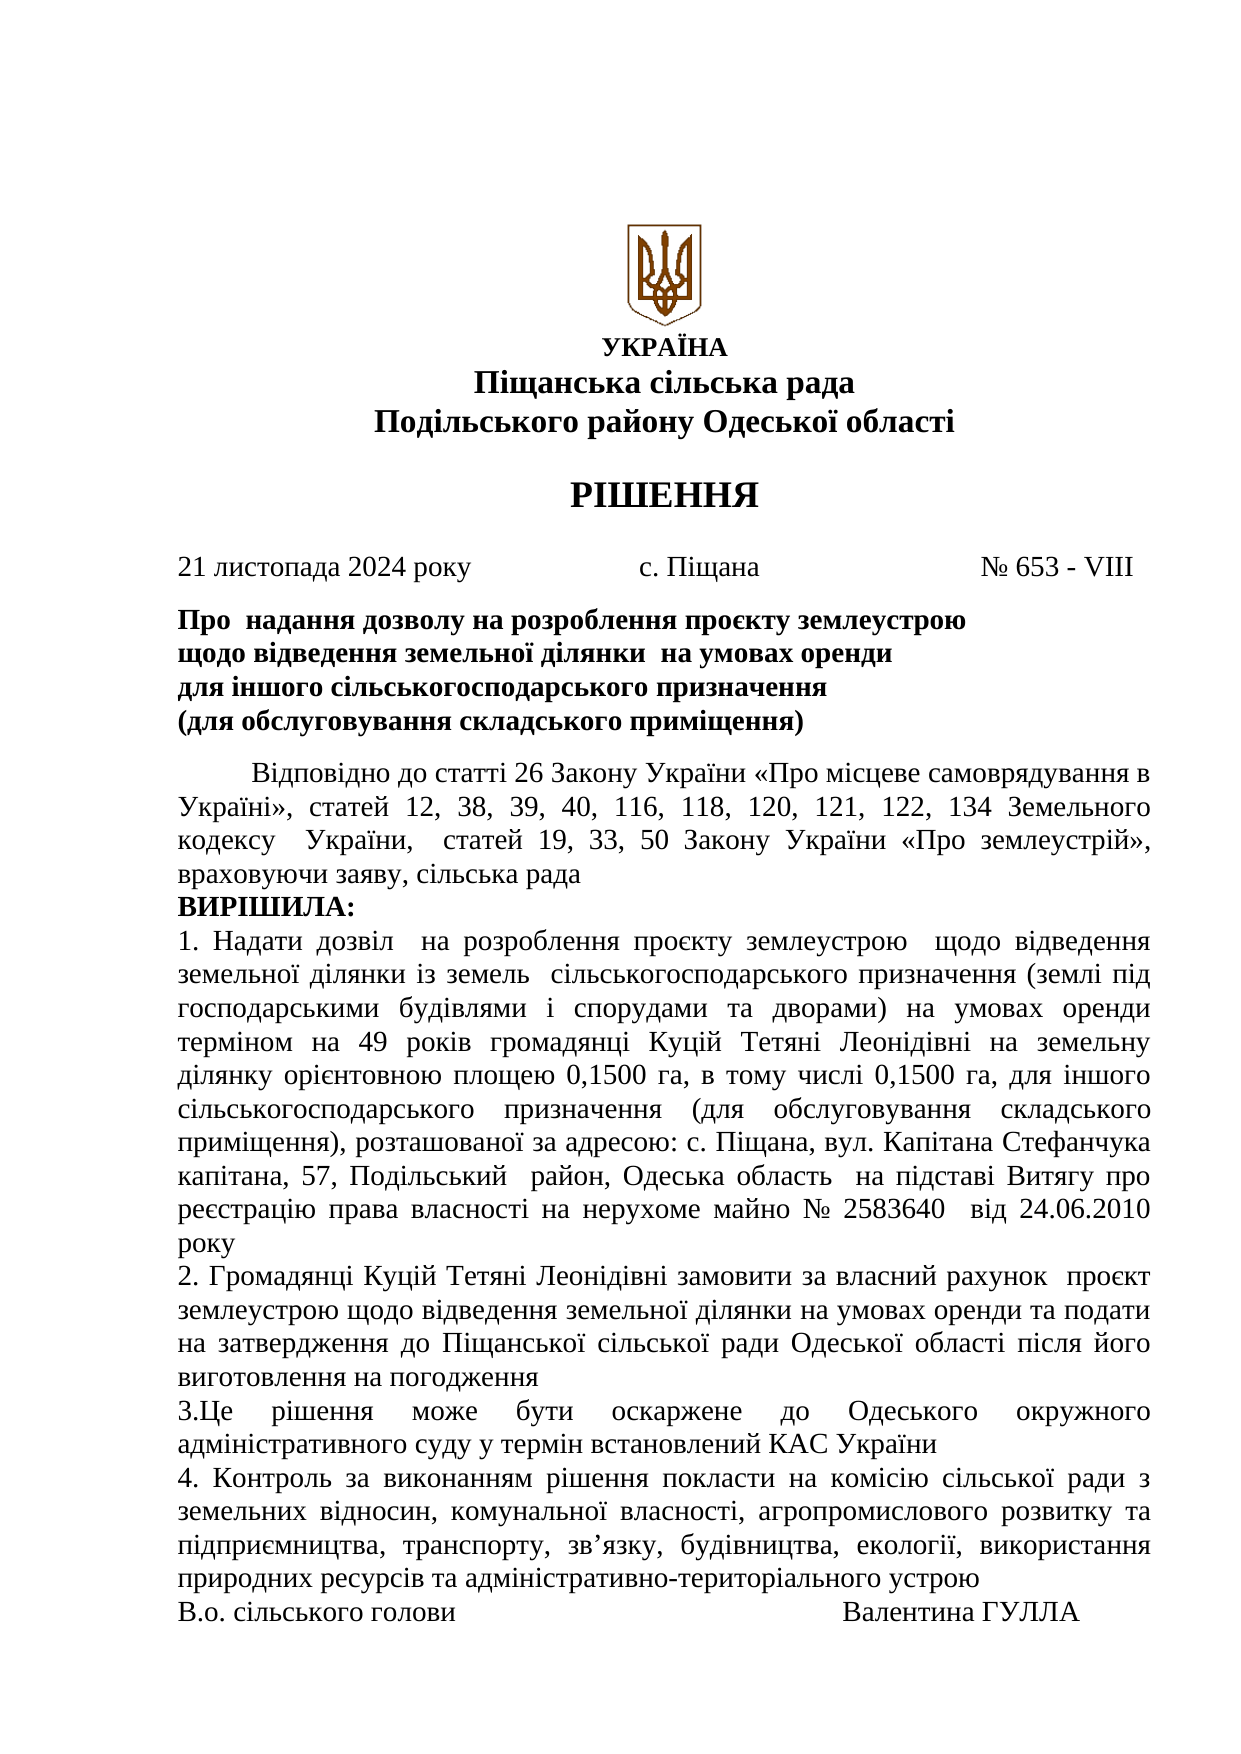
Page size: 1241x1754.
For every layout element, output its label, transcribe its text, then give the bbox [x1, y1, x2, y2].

text 1. Надати дозвіл на розроблення проєкту землеустрою щодо відведення земельної ділянки із земель сільськогосподарського призначення (землі під господарськими будівлями і спорудами та дворами) на умовах оренди терміном на 49 років громадянці Куцій Тетяні Леонідівні на земельну ділянку орієнтовною площею 0,1500 га, в тому числі 0,1500 га, для іншого сільськогосподарського призначення (для обслуговування складського приміщення), розташованої за адресою: с. Піщана, вул. Капітана Стефанчука капітана, 57, Подільський район, Одеська область на підставі Витягу про реєстрацію права власності на нерухоме майно № 2583640 від 24.06.2010 року [177, 923, 1152, 1258]
text (для обслуговування складського приміщення) [177, 703, 1152, 736]
text ВИРІШИЛА: [177, 889, 1152, 923]
text Про надання дозволу на розроблення проєкту землеустрою [177, 602, 1152, 636]
text РІШЕННЯ [177, 473, 1152, 516]
picture [620, 218, 709, 332]
text Піщанська сільська рада [177, 362, 1152, 401]
text 3.Це рішення може бути оскаржене до Одеського окружного адміністративного суду у термін встановлений КАС України [177, 1393, 1152, 1460]
text для іншого сільськогосподарського призначення [177, 669, 1152, 703]
text 4. Контроль за виконанням рішення покласти на комісію сільської ради з земельних відносин, комунальної власності, агропромислового розвитку та підприємництва, транспорту, зв’язку, будівництва, екології, використання природних ресурсів та адміністративно-територіального устрою [177, 1460, 1152, 1594]
text Подільського району Одеської області [177, 401, 1152, 439]
text Відповідно до статті 26 Закону України «Про місцеве самоврядування в Україні», статей 12, 38, 39, 40, 116, 118, 120, 121, 122, 134 Земельного кодексу України, статей 19, 33, 50 Закону України «Про землеустрій», враховуючи заяву, сільська рада [177, 755, 1152, 889]
text 2. Громадянці Куцій Тетяні Леонідівні замовити за власний рахунок проєкт землеустрою щодо відведення земельної ділянки на умовах оренди та подати на затвердження до Піщанської сільської ради Одеської області після його виготовлення на погодження [177, 1258, 1152, 1393]
text щодо відведення земельної ділянки на умовах оренди [177, 636, 1152, 669]
text 21 листопада 2024 року с. Піщана № 653 - VIII [177, 549, 1152, 583]
text УКРАЇНА [177, 331, 1152, 362]
text В.о. сільського голови Валентина ГУЛЛА [177, 1594, 1152, 1627]
